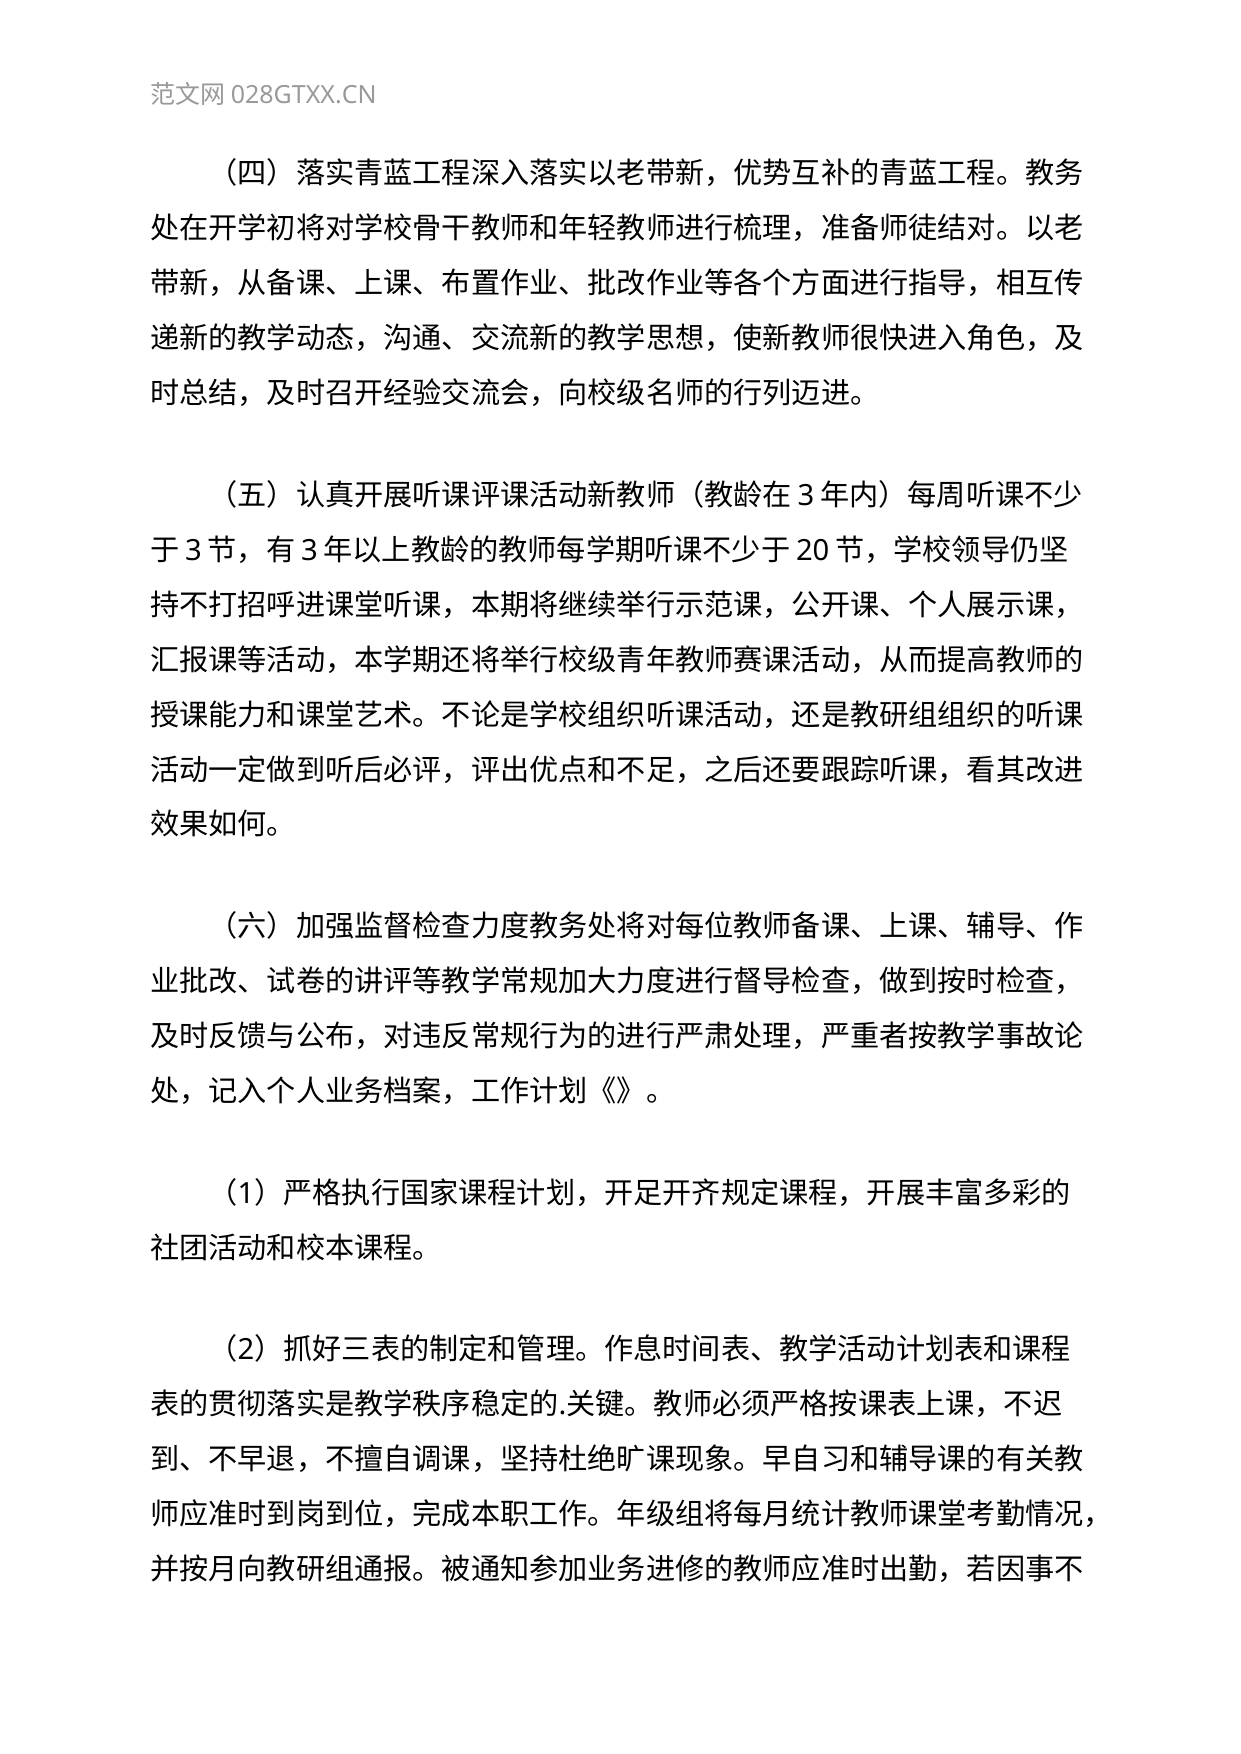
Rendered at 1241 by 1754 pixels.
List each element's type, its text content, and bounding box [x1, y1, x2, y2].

text （1）严格执行国家课程计划，开足开齐规定课程，开展丰富多彩的社团活动和校本课程。 [150, 1169, 1090, 1266]
text （五）认真开展听课评课活动新教师（教龄在3年内）每周听课不少于3节，有3年以上教龄的教师每学期听课不少于20节，学校领导仍坚持不打招呼进课堂听课，本期将继续举行示范课，公开课、个人展示课，汇报课等活动，本学期还将举行校级青年教师赛课活动，从而提高教师的授课能力和课堂艺术。不论是学校组织听课活动，还是教研组组织的听课活动一定做到听后必评，评出优点和不足，之后还要跟踪听课，看其改进效果如何。 [150, 471, 1090, 843]
text （六）加强监督检查力度教务处将对每位教师备课、上课、辅导、作业批改、试卷的讲评等教学常规加大力度进行督导检查，做到按时检查，及时反馈与公布，对违反常规行为的进行严肃处理，严重者按教学事故论处，记入个人业务档案，工作计划《》。 [150, 903, 1090, 1110]
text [150, 1326, 1090, 1588]
text （四）落实青蓝工程深入落实以老带新，优势互补的青蓝工程。教务处在开学初将对学校骨干教师和年轻教师进行梳理，准备师徒结对。以老带新，从备课、上课、布置作业、批改作业等各个方面进行指导，相互传递新的教学动态，沟通、交流新的教学思想，使新教师很快进入角色，及时总结，及时召开经验交流会，向校级名师的行列迈进。 [150, 150, 1090, 412]
